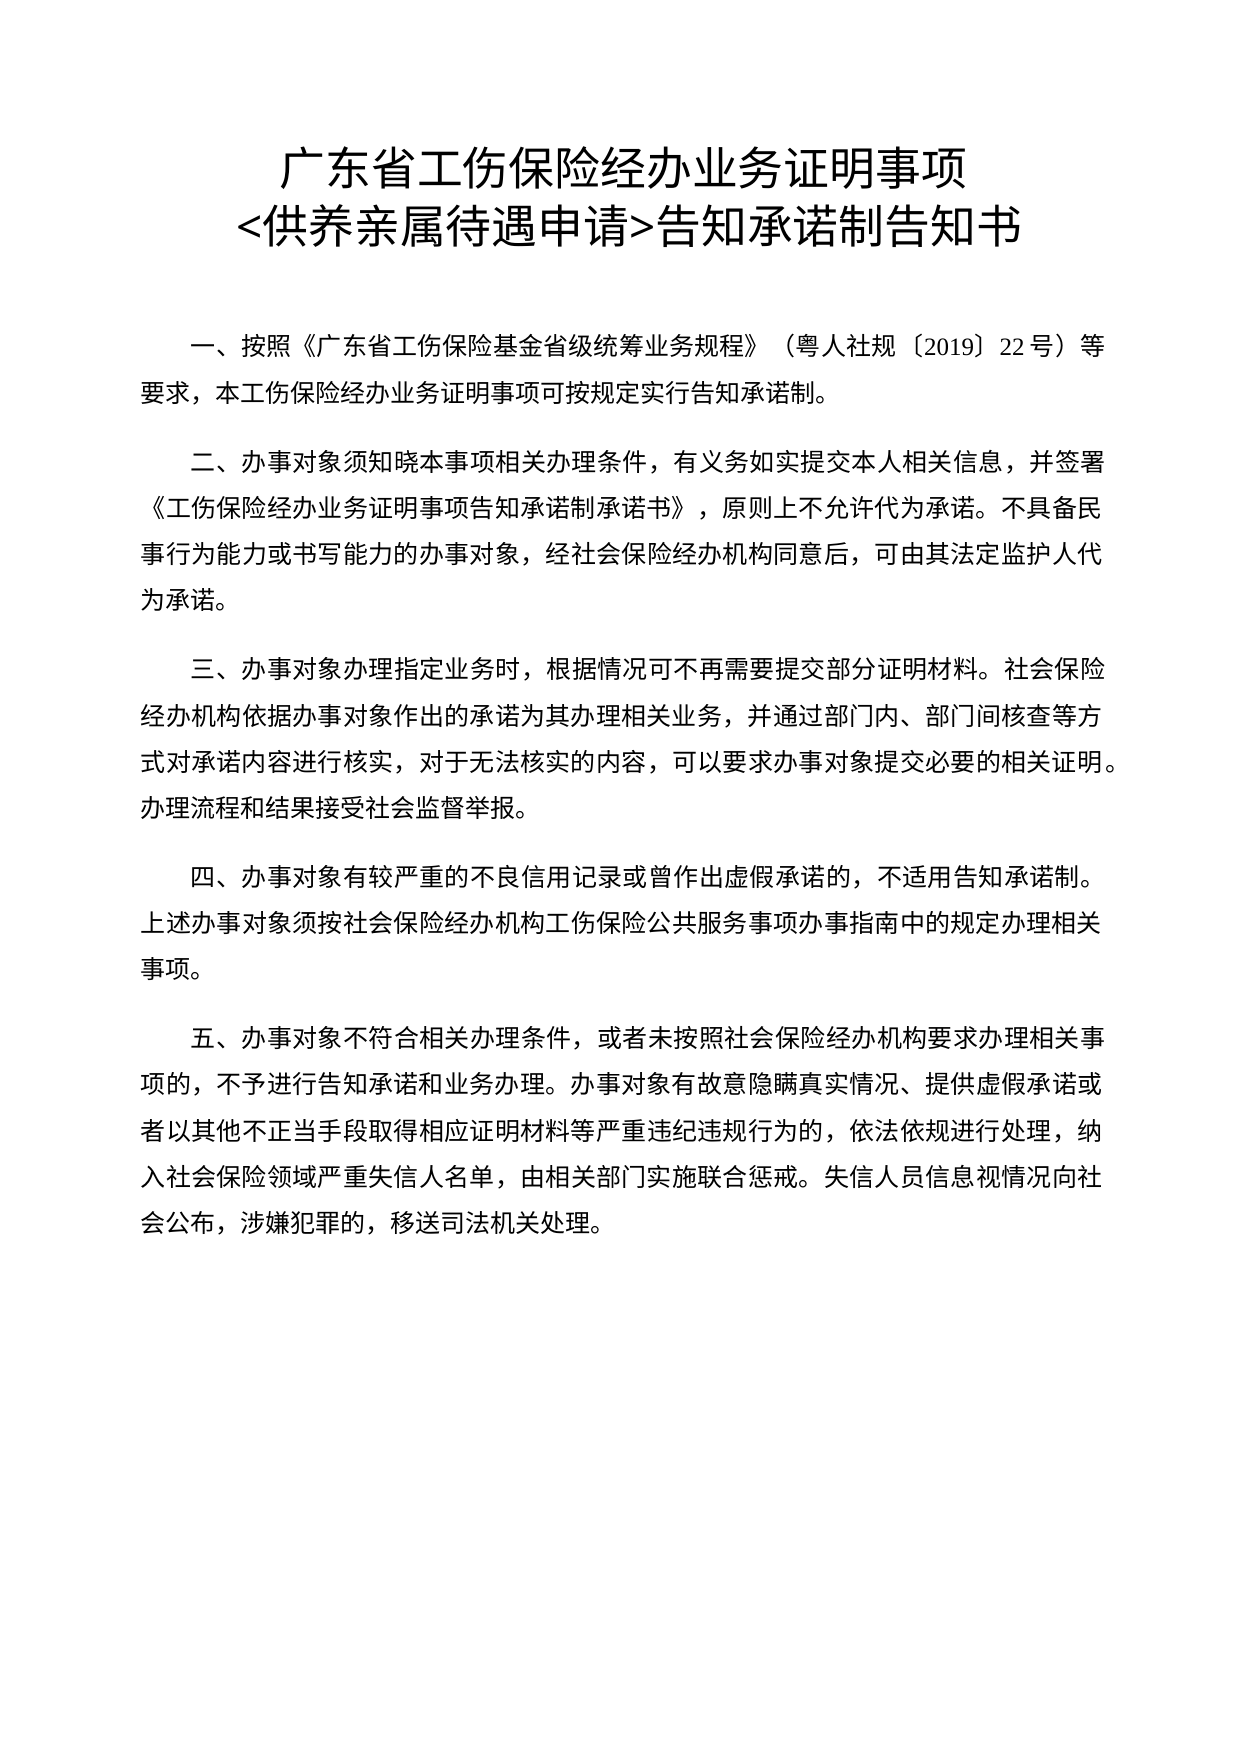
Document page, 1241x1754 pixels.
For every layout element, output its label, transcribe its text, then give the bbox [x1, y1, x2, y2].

text 三、办事对象办理指定业务时，根据情况可不再需要提交部分证明材料。社会保险经办机构依据办事对象作出的承诺为其办理相关业务，并通过部门内、部门间核查等方式对承诺内容进行核实，对于无法核实的内容，可以要求办事对象提交必要的相关证明。办理流程和结果接受社会监督举报。 [141, 645, 1106, 829]
text 一、按照《广东省工伤保险基金省级统筹业务规程》（粤人社规〔2019〕22号）等要求，本工伤保险经办业务证明事项可按规定实行告知承诺制。 [141, 322, 1106, 414]
text 二、办事对象须知晓本事项相关办理条件，有义务如实提交本人相关信息，并签署《工伤保险经办业务证明事项告知承诺制承诺书》，原则上不允许代为承诺。不具备民事行为能力或书写能力的办事对象，经社会保险经办机构同意后，可由其法定监护人代为承诺。 [141, 437, 1106, 622]
text 四、办事对象有较严重的不良信用记录或曾作出虚假承诺的，不适用告知承诺制。上述办事对象须按社会保险经办机构工伤保险公共服务事项办事指南中的规定办理相关事项。 [141, 852, 1106, 991]
text 五、办事对象不符合相关办理条件，或者未按照社会保险经办机构要求办理相关事项的，不予进行告知承诺和业务办理。办事对象有故意隐瞒真实情况、提供虚假承诺或者以其他不正当手段取得相应证明材料等严重违纪违规行为的，依法依规进行处理，纳入社会保险领域严重失信人名单，由相关部门实施联合惩戒。失信人员信息视情况向社会公布，涉嫌犯罪的，移送司法机关处理。 [141, 1014, 1106, 1245]
text 广东省工伤保险经办业务证明事项 [141, 139, 1106, 197]
text <供养亲属待遇申请>告知承诺制告知书 [141, 197, 1106, 255]
